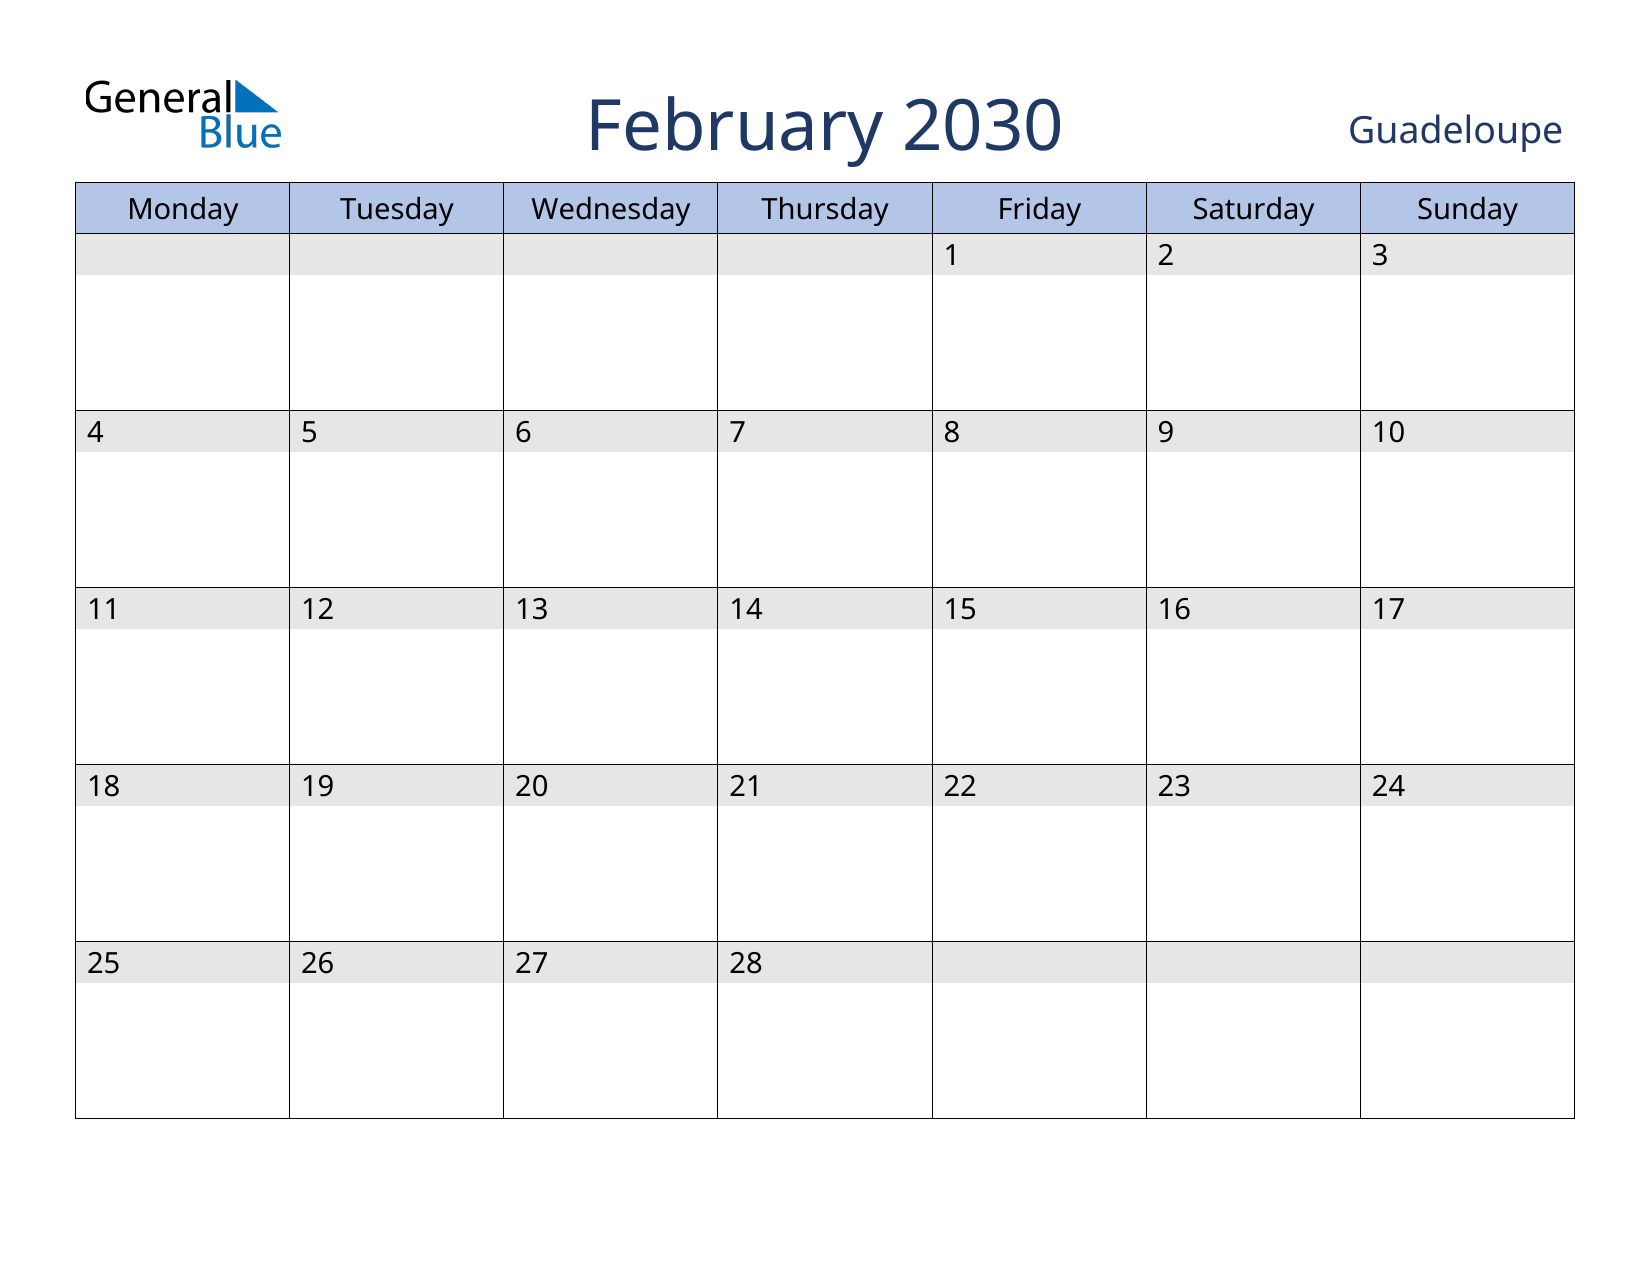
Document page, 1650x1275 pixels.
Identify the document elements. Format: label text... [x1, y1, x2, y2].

table_cell [290, 983, 503, 1118]
table_cell 22 [933, 765, 1146, 806]
table_cell [1361, 275, 1574, 410]
table_header February 2030 [504, 75, 1146, 182]
table_cell Tuesday [290, 183, 503, 233]
table_cell [1147, 452, 1360, 587]
table_cell [1361, 942, 1574, 983]
table_cell [504, 452, 717, 587]
table_cell [290, 452, 503, 587]
table_cell [933, 942, 1146, 983]
table_cell [290, 234, 503, 275]
table_cell [1147, 629, 1360, 764]
table_header [76, 75, 503, 182]
table_cell [76, 629, 289, 764]
table_cell [718, 806, 932, 941]
table_cell [718, 629, 932, 764]
table_cell 25 [76, 942, 289, 983]
table_cell [290, 629, 503, 764]
table_cell 20 [504, 765, 717, 806]
table_cell [933, 806, 1146, 941]
table_cell Saturday [1147, 183, 1360, 233]
table_cell [1147, 983, 1360, 1118]
table_cell [933, 452, 1146, 587]
table_cell [1361, 452, 1574, 587]
table_cell [76, 983, 289, 1118]
table_cell 14 [718, 588, 932, 629]
table_cell 28 [718, 942, 932, 983]
table_cell Sunday [1361, 183, 1574, 233]
table_cell [718, 275, 932, 410]
table_cell 18 [76, 765, 289, 806]
table_cell [76, 275, 289, 410]
table_cell Monday [76, 183, 289, 233]
table_cell Friday [933, 183, 1146, 233]
table_cell [718, 234, 932, 275]
table_cell 2 [1147, 234, 1360, 275]
table_cell [504, 275, 717, 410]
table_cell [290, 806, 503, 941]
table_cell 4 [76, 411, 289, 452]
table_cell 5 [290, 411, 503, 452]
table_cell [1147, 275, 1360, 410]
table_cell [1361, 806, 1574, 941]
table_cell [933, 629, 1146, 764]
table_cell 16 [1147, 588, 1360, 629]
table_cell [1361, 983, 1574, 1118]
table_cell [504, 629, 717, 764]
table_cell Thursday [718, 183, 932, 233]
table_cell Wednesday [504, 183, 717, 233]
table_header Guadeloupe [1146, 75, 1574, 182]
table_cell [290, 275, 503, 410]
table_cell [76, 452, 289, 587]
table_cell [933, 983, 1146, 1118]
table_cell [76, 234, 289, 275]
table_cell 1 [933, 234, 1146, 275]
table_cell 19 [290, 765, 503, 806]
table_cell 11 [76, 588, 289, 629]
table_cell [1147, 806, 1360, 941]
table_cell 12 [290, 588, 503, 629]
table_cell 21 [718, 765, 932, 806]
table_cell [718, 452, 932, 587]
table_cell 7 [718, 411, 932, 452]
table_cell 13 [504, 588, 717, 629]
table_cell [718, 983, 932, 1118]
picture [86, 80, 281, 148]
table_cell 24 [1361, 765, 1574, 806]
table_cell 6 [504, 411, 717, 452]
table_cell 3 [1361, 234, 1574, 275]
table_cell 23 [1147, 765, 1360, 806]
table_cell [504, 983, 717, 1118]
table_cell 17 [1361, 588, 1574, 629]
table_cell 10 [1361, 411, 1574, 452]
table_cell [1147, 942, 1360, 983]
table_cell 26 [290, 942, 503, 983]
table_cell 9 [1147, 411, 1360, 452]
table_cell [504, 806, 717, 941]
table_cell [504, 234, 717, 275]
table_cell [76, 806, 289, 941]
table_cell [933, 275, 1146, 410]
table_cell [1361, 629, 1574, 764]
table_cell 8 [933, 411, 1146, 452]
table_cell 15 [933, 588, 1146, 629]
table_cell 27 [504, 942, 717, 983]
